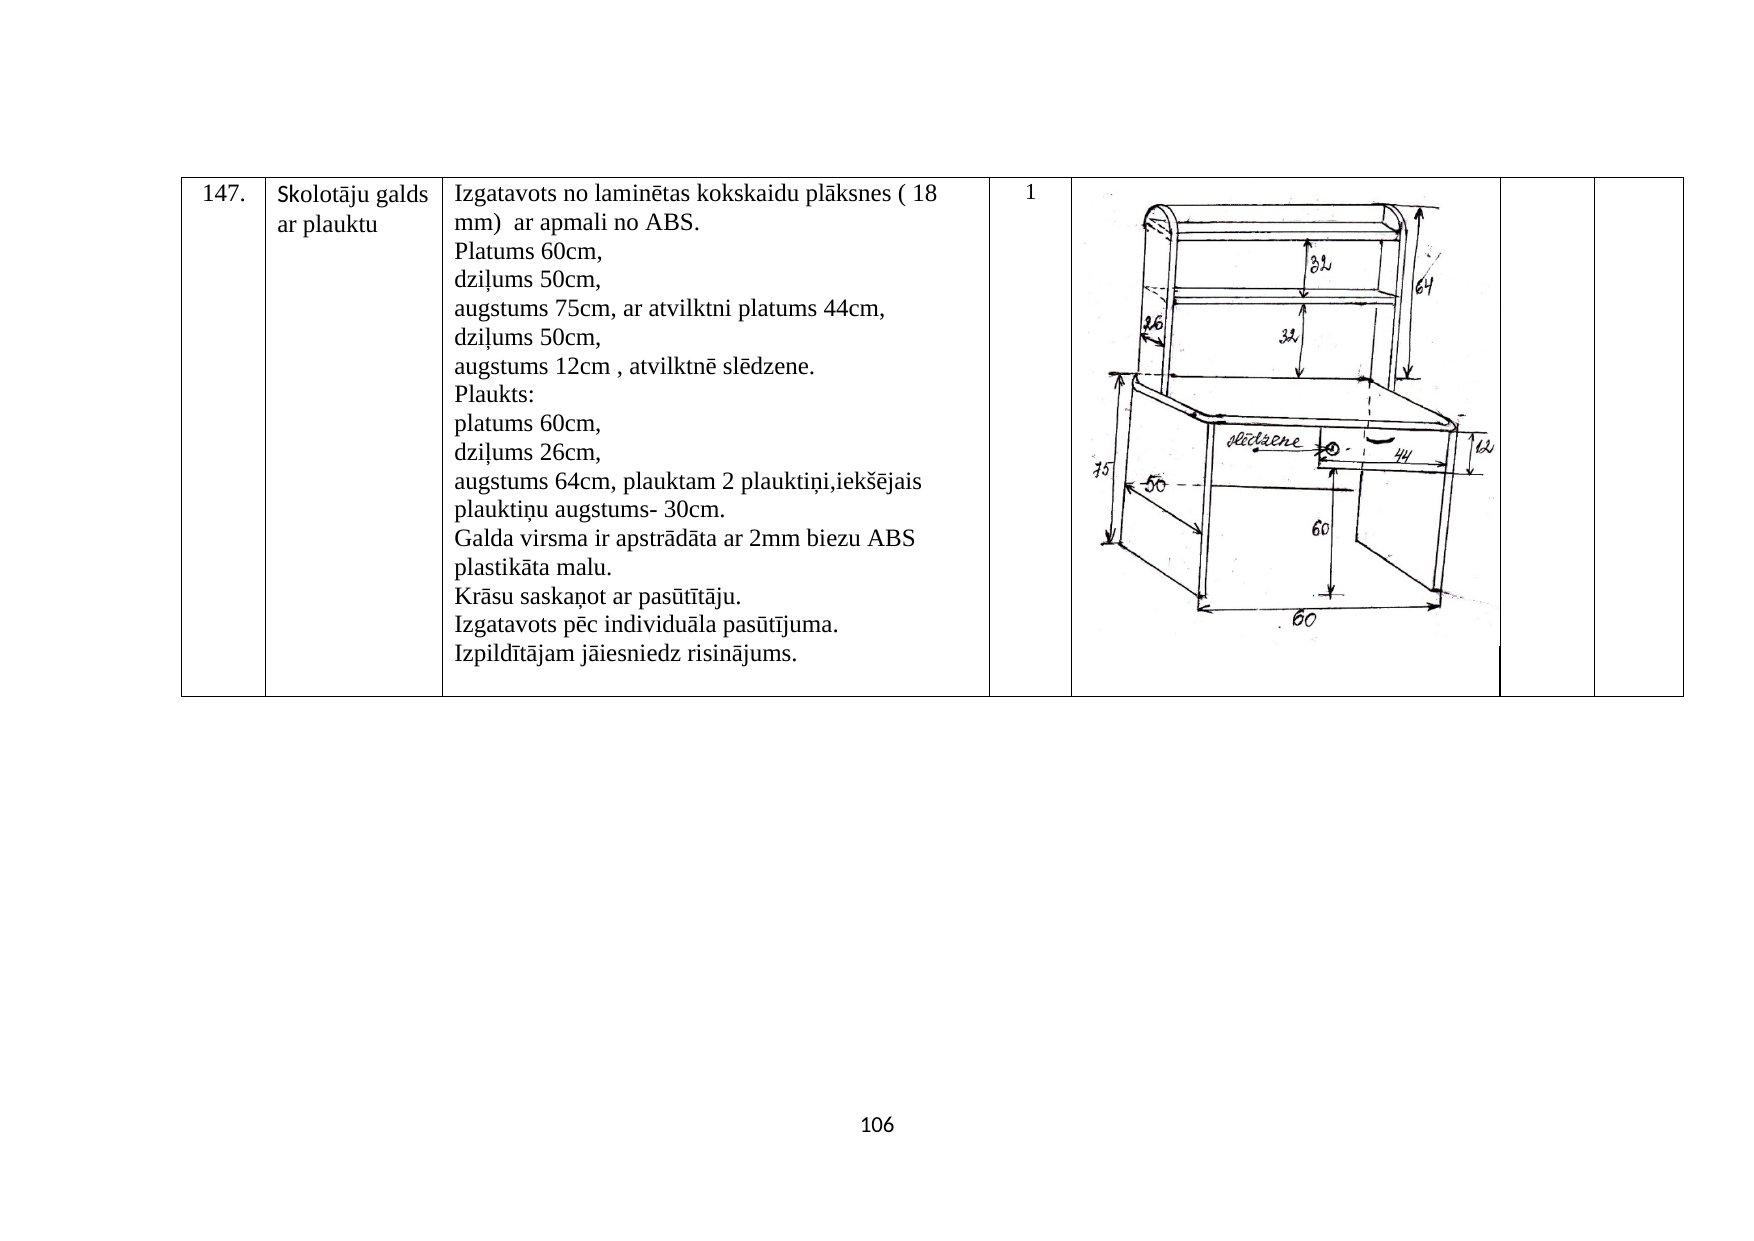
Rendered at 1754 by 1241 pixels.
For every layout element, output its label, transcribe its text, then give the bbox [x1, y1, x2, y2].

table_cell Izgatavots no laminētas kokskaidu plāksnes ( 18 mm) ar apmali no ABS. Platums 60cm, dziļums 50cm, augstums 75cm, ar atvilktni platums 44cm, dziļums 50cm, augstums 12cm , atvilktnē slēdzene. Plaukts: platums 60cm, dziļums 26cm, augstums 64cm, plauktam 2 plauktiņi,iekšējais plauktiņu augstums- 30cm. Galda virsma ir apstrādāta ar 2mm biezu ABS plastikāta malu. Krāsu saskaņot ar pasūtītāju. Izgatavots pēc individuāla pasūtījuma. Izpildītājam jāiesniedz risinājums. [443, 178, 989, 696]
table_cell [1072, 178, 1499, 696]
table_cell [1595, 178, 1683, 696]
table_cell 147. [182, 178, 265, 696]
table_cell Skolotāju galds ar plauktu [266, 178, 442, 696]
table_cell 1 [990, 178, 1071, 696]
picture [1082, 178, 1500, 646]
table_cell [1501, 178, 1594, 696]
